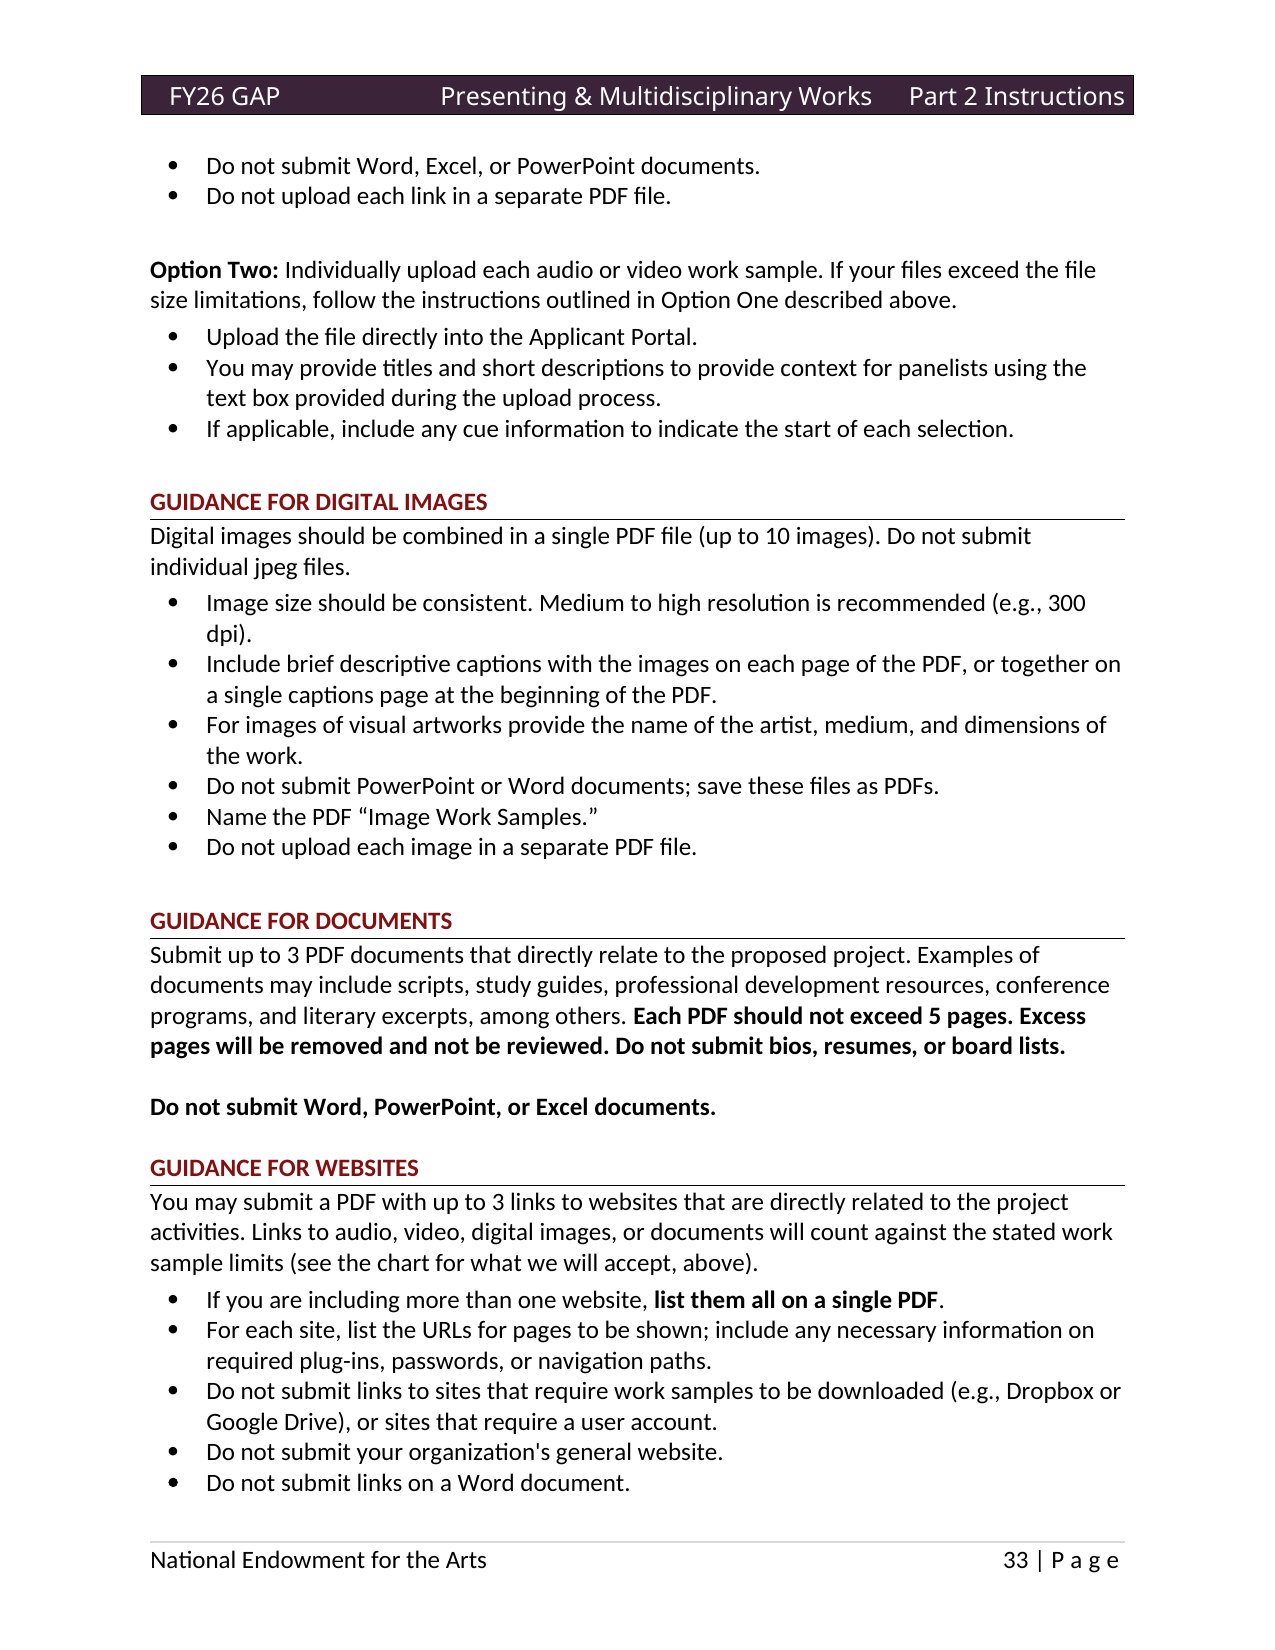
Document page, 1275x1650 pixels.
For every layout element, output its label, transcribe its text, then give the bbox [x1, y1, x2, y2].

list If you are including more than one website, list them all on a single PDF. [169, 1284, 1125, 1314]
list For each site, list the URLs for pages to be shown; include any necessary information on required plug-ins, passwords, or navigation paths. [169, 1314, 1125, 1375]
text Digital images should be combined in a single PDF file (up to 10 images). Do not submit individual jpeg files. [150, 520, 1125, 581]
list For images of visual artworks provide the name of the artist, medium, and dimensions of the work. [169, 709, 1125, 771]
list Do not submit your organization's general website. [169, 1436, 1125, 1467]
list Do not upload each image in a separate PDF file. [169, 832, 1125, 862]
list Do not submit links on a Word document. [169, 1467, 1125, 1497]
list You may provide titles and short descriptions to provide context for panelists using the text box provided during the upload process. [169, 352, 1125, 413]
list If applicable, include any cue information to indicate the start of each selection. [169, 413, 1125, 443]
list Do not upload each link in a separate PDF file. [169, 181, 1125, 211]
list Include brief descriptive captions with the images on each page of the PDF, or together on a single captions page at the beginning of the PDF. [169, 648, 1125, 709]
text Submit up to 3 PDF documents that directly relate to the proposed project. Examples of documents may include scripts, study guides, professional development resources, conference programs, and literary excerpts, among others. Each PDF should not exceed 5 pages. Excess pages will be removed and not be reviewed. Do not submit bios, resumes, or board lists. [150, 939, 1125, 1061]
list Do not submit PowerPoint or Word documents; save these files as PDFs. [169, 771, 1125, 801]
list Do not submit Word, Excel, or PowerPoint documents. [169, 150, 1125, 181]
text You may submit a PDF with up to 3 links to websites that are directly related to the project activities. Links to audio, video, digital images, or documents will count against the stated work sample limits (see the chart for what we will accept, above). [150, 1186, 1125, 1278]
subtitle GUIDANCE FOR DIGITAL IMAGES [150, 486, 1125, 519]
text Do not submit Word, PowerPoint, or Excel documents. [150, 1091, 1125, 1122]
subtitle GUIDANCE FOR DOCUMENTS [150, 905, 1125, 938]
list Image size should be consistent. Medium to high resolution is recommended (e.g., 300 dpi). [169, 587, 1125, 648]
list Upload the file directly into the Applicant Portal. [169, 321, 1125, 352]
list Do not submit links to sites that require work samples to be downloaded (e.g., Dropbox or Google Drive), or sites that require a user account. [169, 1375, 1125, 1436]
list Name the PDF “Image Work Samples.” [169, 801, 1125, 832]
subtitle GUIDANCE FOR WEBSITES [150, 1152, 1125, 1185]
text Option Two: Individually upload each audio or video work sample. If your files exceed the file size limitations, follow the instructions outlined in Option One described above. [150, 254, 1125, 315]
